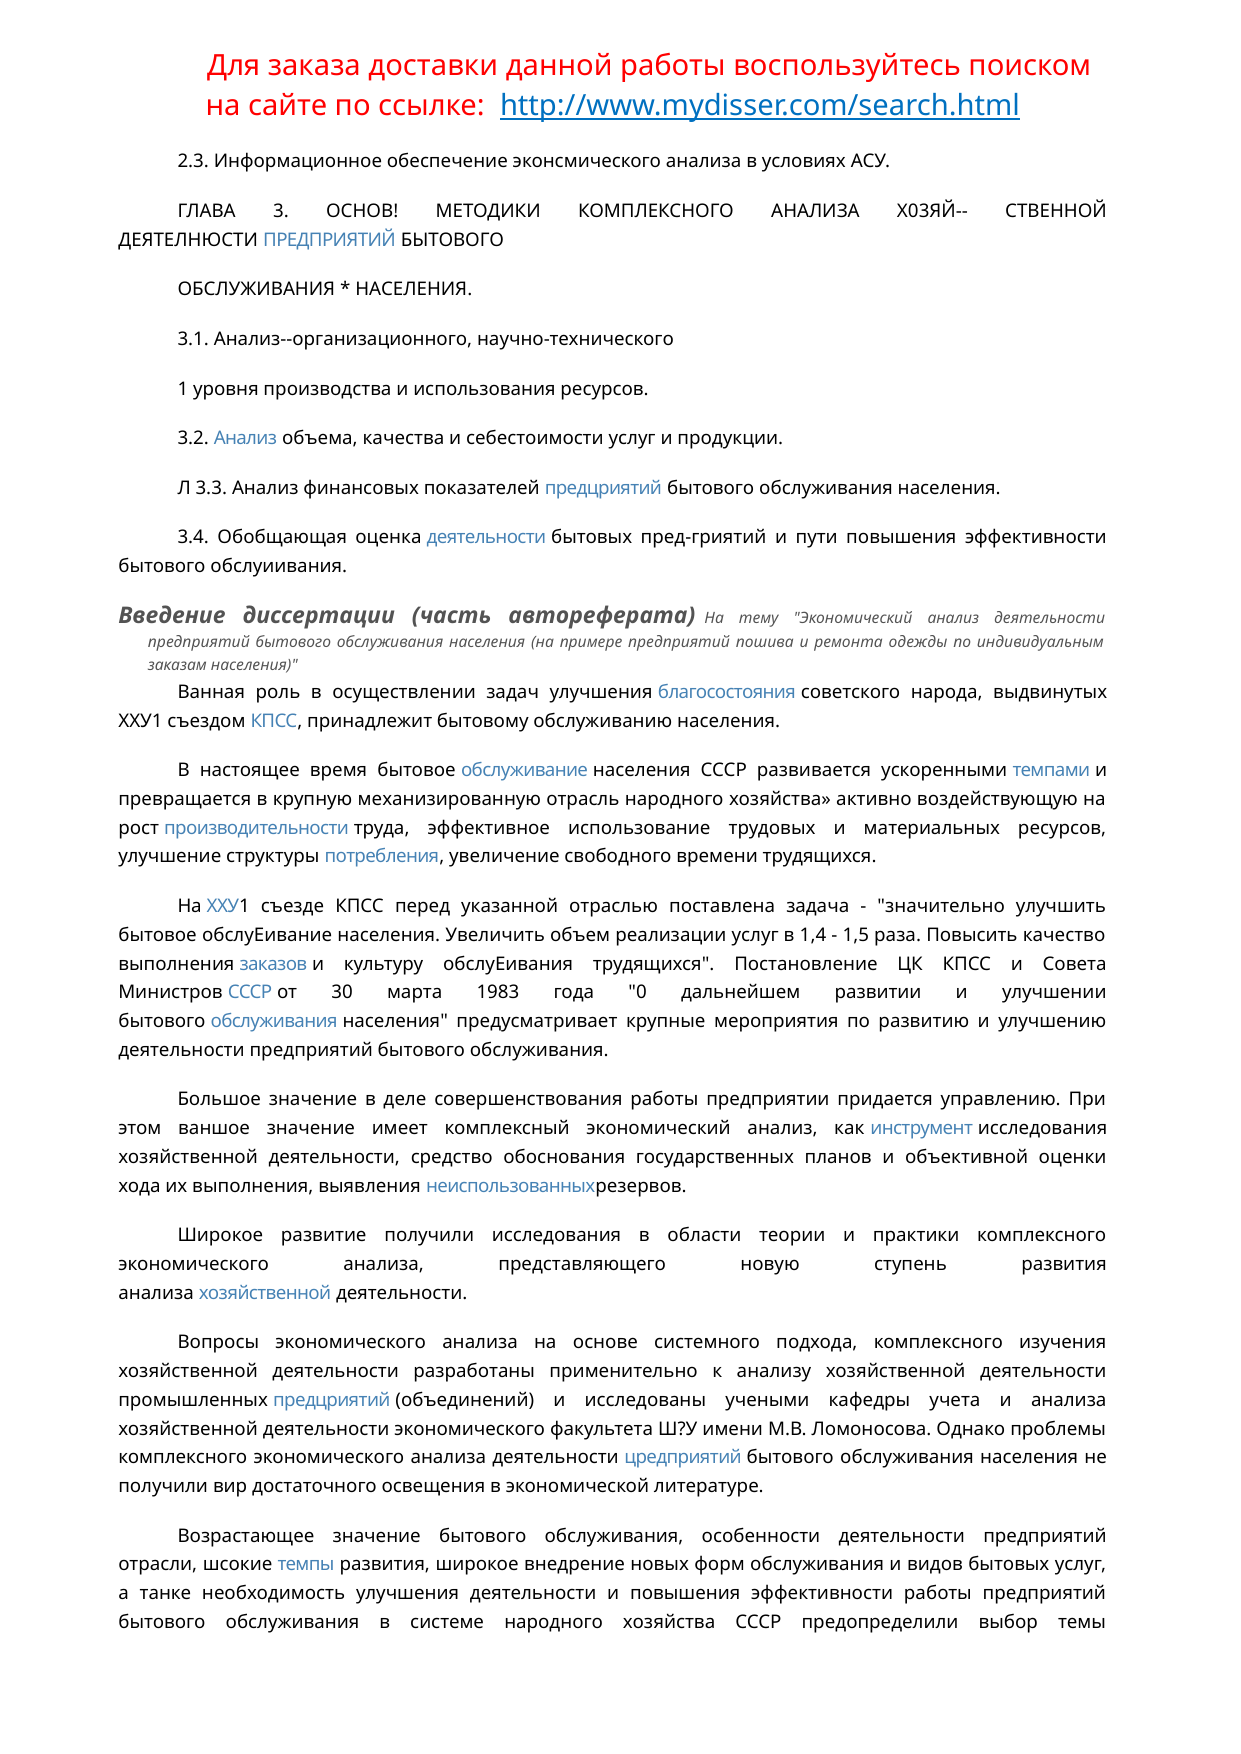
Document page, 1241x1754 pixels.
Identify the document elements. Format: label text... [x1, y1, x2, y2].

subtitle Введение диссертации (часть автореферата) На тему "Экономический анализ деятельности предприятий бытового обслуживания населения (на примере предприятий пошива и ремонта одежды по индивидуальным заказам населения)" [118, 599, 1107, 675]
